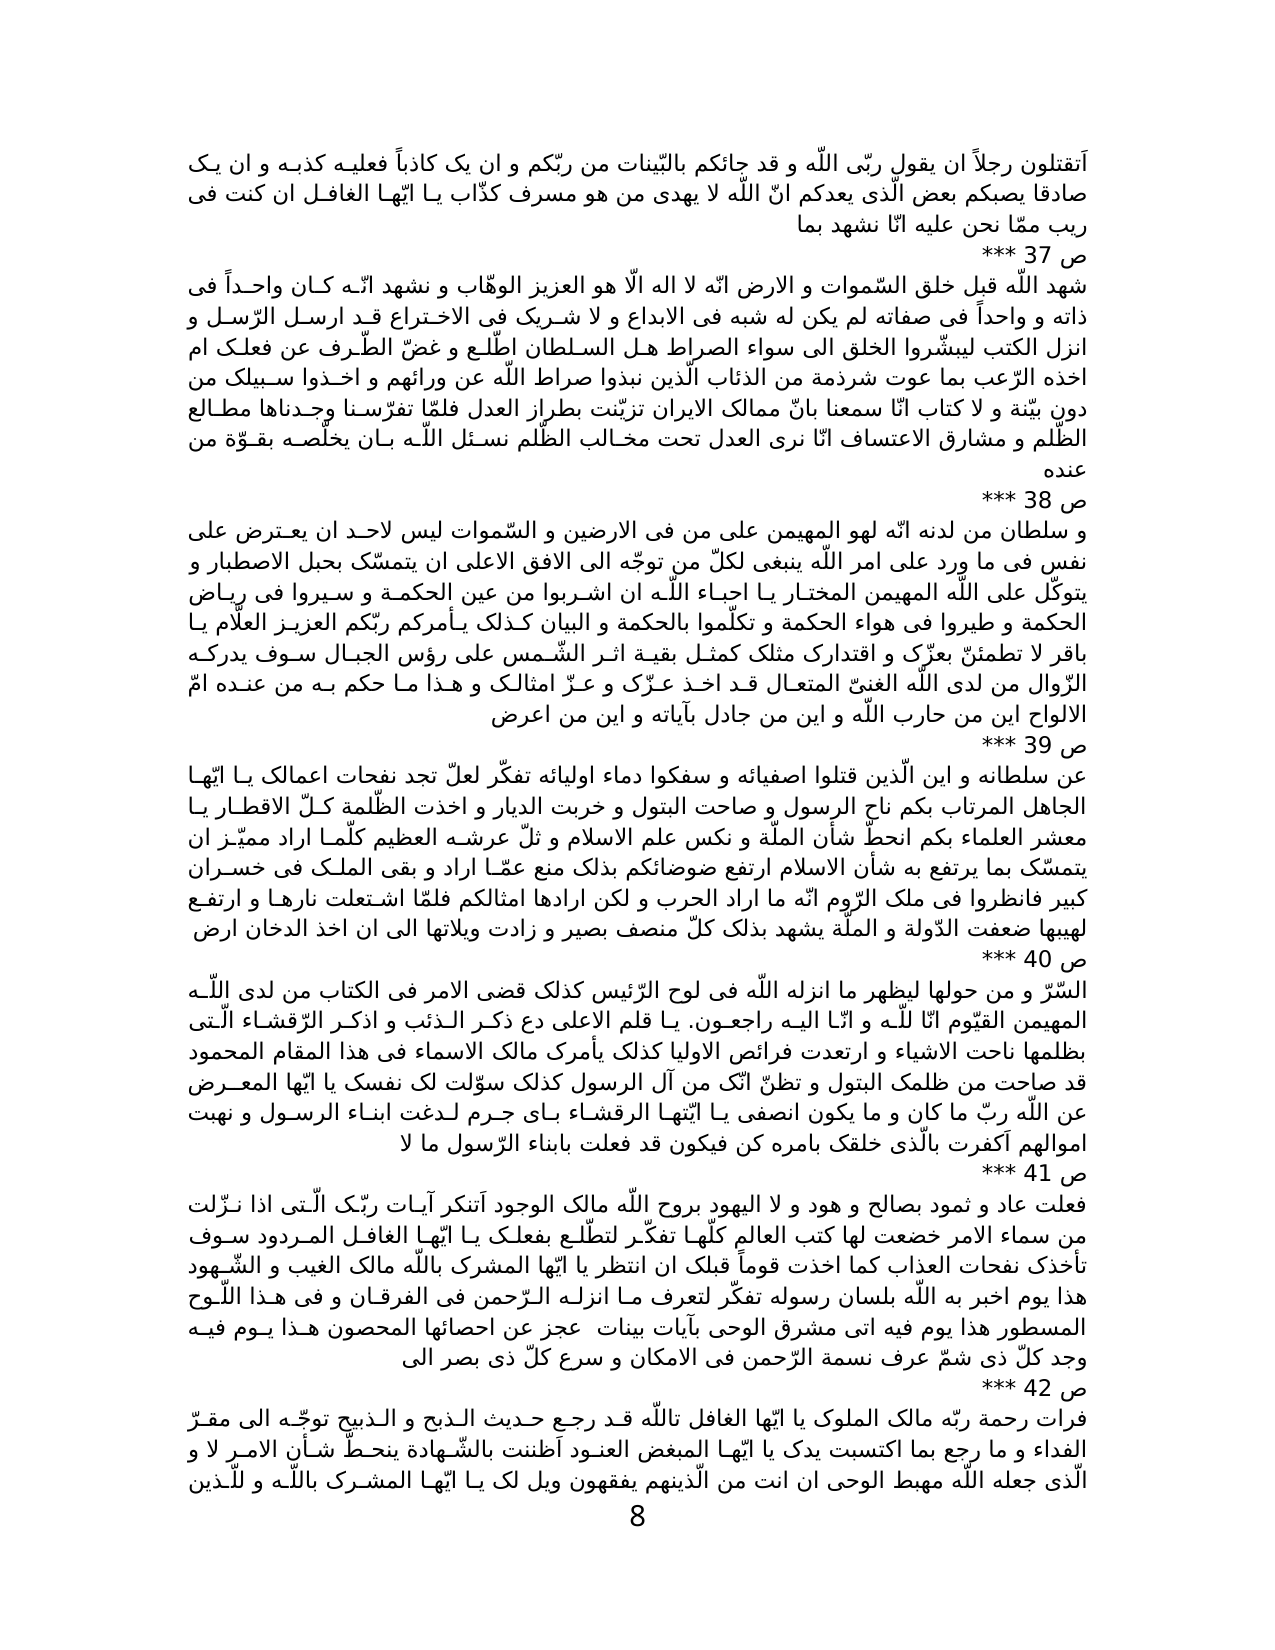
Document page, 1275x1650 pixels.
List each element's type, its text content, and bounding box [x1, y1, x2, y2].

text ص 37 *** [187, 242, 1087, 268]
text ص 38 *** [187, 487, 1087, 513]
text ص 41 *** [187, 1161, 1087, 1187]
text عن سلطانه و این الّذین قتلوا اصفیائه و سفکوا دماء اولیائه تفکّر لعلّ تجد نفحات اعمالک یا ایّها الجاهل المرتاب بکم ناح الرسول و صاحت البتول و خربت الدیار و اخذت الظّلمة کلّ الاقطار یا معشر العلماء بکم انحطّ شأن الملّة و نکس علم الاسلام و ثلّ عرشه العظیم کلّما اراد ممیّز ان یتمسّک بما یرتفع به شأن الاسلام ارتفع ضوضائکم بذلک منع عمّا اراد و بقى الملک فى خسران کبیر فانظروا فى ملک الرّوم انّه ما اراد الحرب و لکن ارادها امثالکم فلمّا اشتعلت نارها و ارتفع لهیبها ضعفت الدّولة و الملّة یشهد بذلک کلّ منصف بصیر و زادت ویلاتها الى ان اخذ الدخان ارض [187, 762, 1087, 942]
text ص 40 *** [187, 946, 1087, 973]
text شهد اللّه قبل خلق السّموات و الارض انّه لا اله الّا هو العزیز الوهّاب و نشهد انّه کان واحداً فى ذاته و واحداً فى صفاته لم یکن له شبه فى الابداع و لا شریک فى الاختراع قد ارسل الرّسل و انزل الکتب لیبشّروا الخلق الى سواء الصراط هل السلطان اطّلع و غضّ الطّرف عن فعلک ام اخذه الرّعب بما عوت شرذمة من الذئاب الّذین نبذوا صراط اللّه عن ورائهم و اخذوا سبیلک من دون بیّنة و لا کتاب انّا سمعنا بانّ ممالک الایران تزیّنت بطراز العدل فلمّا تفرّسنا وجدناها مطالع الظّلم و مشارق الاعتساف انّا نرى العدل تحت مخالب الظّلم نسئل اللّه بان یخلّصه بقوّة من عنده [187, 272, 1087, 483]
text فعلت عاد و ثمود بصالح و هود و لا الیهود بروح اللّه مالک الوجود اَتنکر آیات ربّک الّتى اذا نزّلت من سماء الامر خضعت لها کتب العالم کلّها تفکّر لتطّلع بفعلک یا ایّها الغافل المردود سوف تأخذک نفحات العذاب کما اخذت قوماً قبلک ان انتظر یا ایّها المشرک باللّه مالک الغیب و الشّهود هذا یوم اخبر به اللّه بلسان رسوله تفکّر لتعرف ما انزله الرّحمن فى الفرقان و فى هذا اللّوح المسطور هذا یوم فیه اتى مشرق الوحى بآیات بینات عجز عن احصائها المحصون هذا یوم فیه وجد کلّ ذى شمّ عرف نسمة الرّحمن فى الامکان و سرع کلّ ذى بصر الى [187, 1191, 1087, 1371]
text ص 42 *** [187, 1375, 1087, 1402]
text و سلطان من لدنه انّه لهو المهیمن على من فى الارضین و السّموات لیس لاحد ان یعترض على نفس فى ما ورد على امر اللّه ینبغى لکلّ من توجّه الى الافق الاعلى ان یتمسّک بحبل الاصطبار و یتوکّل على اللّه المهیمن المختار یا احباء اللّه ان اشربوا من عین الحکمة و سیروا فى ریاض الحکمة و طیروا فى هواء الحکمة و تکلّموا بالحکمة و البیان کذلک یأمرکم ربّکم العزیز العلّام یا باقر لا تطمئنّ بعزّک و اقتدارک مثلک کمثل بقیة اثر الشّمس على رؤس الجبال سوف یدرکه الزّوال من لدى اللّه الغنىّ المتعال قد اخذ عزّک و عزّ امثالک و هذا ما حکم به من عنده امّ الالواح این من حارب اللّه و این من جادل بآیاته و این من اعرض [187, 517, 1087, 728]
text السّرّ و من حولها لیظهر ما انزله اللّه فى لوح الرّئیس کذلک قضى الامر فى الکتاب من لدى اللّه المهیمن القیّوم انّا للّه و انّا الیه راجعون. یا قلم الاعلى دع ذکر الذئب و اذکر الرّقشاء الّتى بظلمها ناحت الاشیاء و ارتعدت فرائص الاولیا کذلک یأمرک مالک الاسماء فى هذا المقام المحمود قد صاحت من ظلمک البتول و تظنّ انّک من آل الرسول کذلک سوّلت لک نفسک یا ایّها المعرض عن اللّه ربّ ما کان و ما یکون انصفى یا ایّتها الرقشاء باى جرم لدغت ابناء الرسول و نهبت اموالهم اَکفرت بالّذى خلقک بامره کن فیکون قد فعلت بابناء الرّسول ما لا [187, 977, 1087, 1157]
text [187, 150, 1087, 238]
text ص 39 *** [187, 732, 1087, 758]
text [187, 1406, 1087, 1493]
